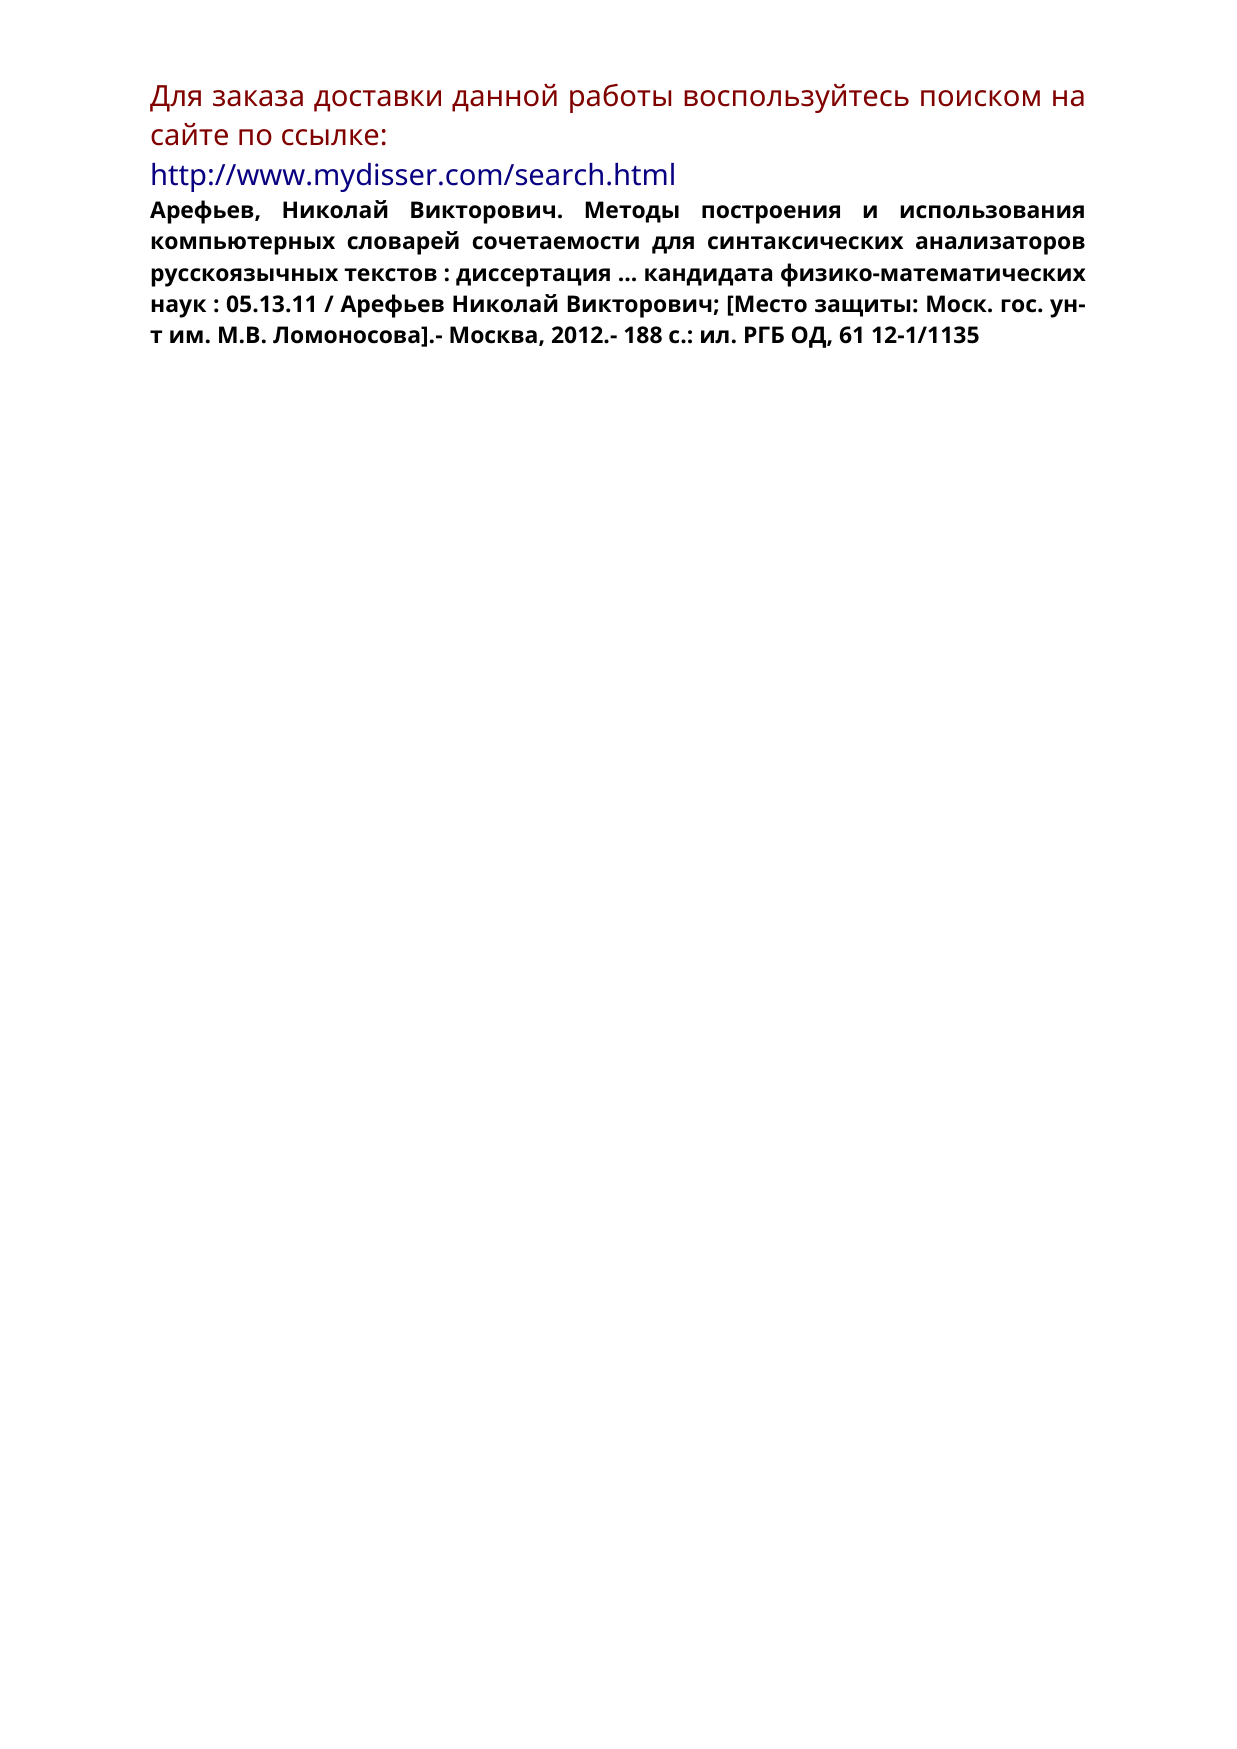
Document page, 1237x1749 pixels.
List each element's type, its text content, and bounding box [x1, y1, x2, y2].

text Арефьев, Николай Викторович. Методы построения и использования компьютерных словарей сочетаемости для синтаксических анализаторов русскоязычных текстов : диссертация ... кандидата физико-математических наук : 05.13.11 / Арефьев Николай Викторович; [Место защиты: Моск. гос. ун-т им. М.В. Ломоносова].- Москва, 2012.- 188 с.: ил. РГБ ОД, 61 12-1/1135 [150, 194, 1086, 350]
